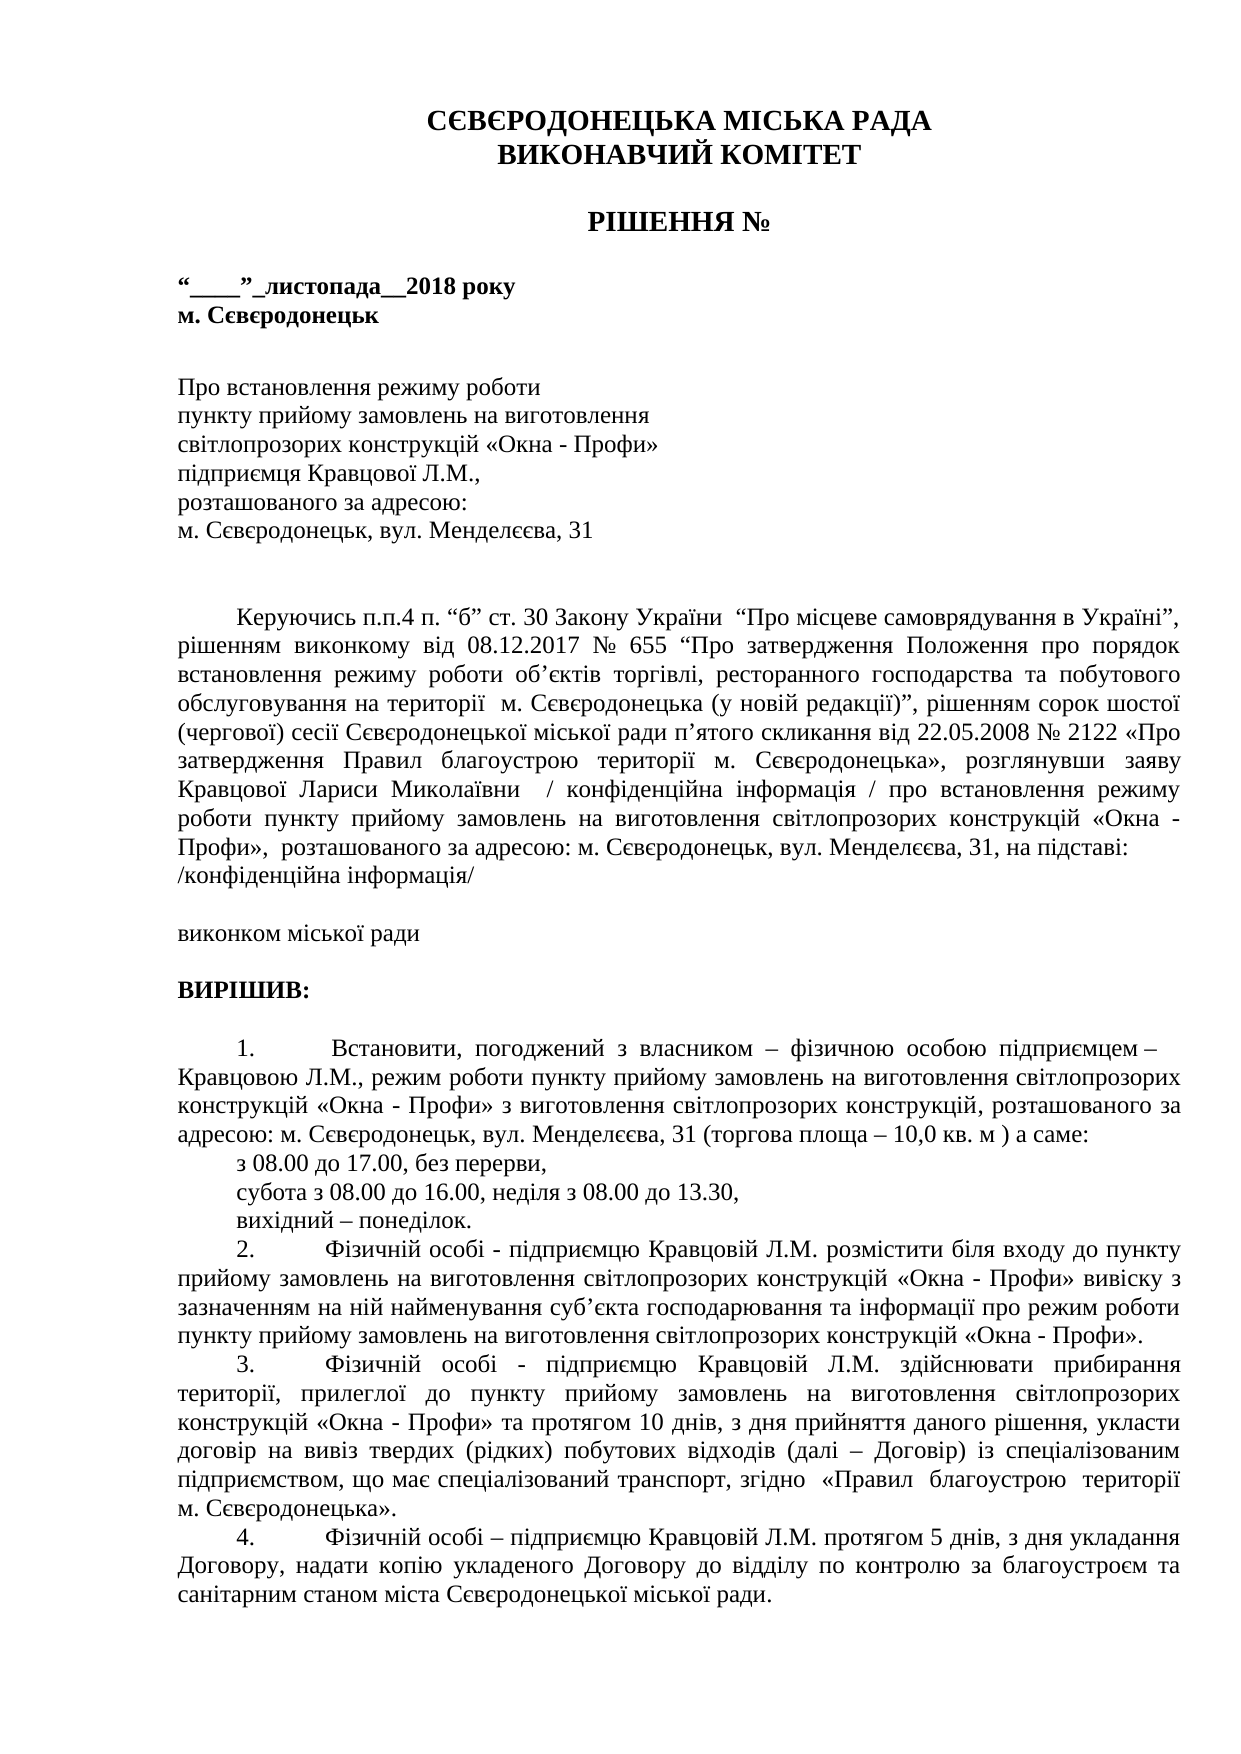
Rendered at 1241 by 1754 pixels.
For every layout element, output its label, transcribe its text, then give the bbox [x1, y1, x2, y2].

text ВИКОНАВЧИЙ КОМІТЕТ [177, 137, 1181, 171]
text вихідний – понеділок. [236, 1206, 1181, 1234]
text Кравцовою Л.М., режим роботи пункту прийому замовлень на виготовлення світлопрозорих конструкцій «Окна - Профи» з виготовлення світлопрозорих конструкцій, розташованого за адресою: м. Сєвєродонецьк, вул. Менделєєва, 31 (торгова площа – 10,0 кв. м ) а саме: [177, 1062, 1181, 1148]
text з 08.00 до 17.00, без перерви, [236, 1148, 1181, 1177]
text виконком міської ради [177, 918, 1181, 947]
text РІШЕННЯ [177, 204, 1181, 238]
list Встановити, погоджений з власником – фізичною особою підприємцем – [177, 1033, 1181, 1062]
list Фізичній особі – підприємцю Кравцовій Л.М. протягом 5 днів, з дня укладання Договору, надати копію укладеного Договору до відділу по контролю за благоустроєм та санітарним станом міста Сєвєродонецької міської ради. [177, 1522, 1181, 1608]
text розташованого за адресою: [177, 487, 1181, 516]
text /конфіденційна інформація/ [177, 861, 1181, 889]
text Керуючись п.п.4 п. “б” ст. 30 Закону України “Про місцеве самоврядування в Україні”, рішенням виконкому від 08.12.2017 № 655 “Про затвердження Положення про порядок встановлення режиму роботи об’єктів торгівлі, ресторанного господарства та побутового обслуговування на території м. Сєвєродонецька (у новій редакції)”, рішенням сорок шостої (чергової) сесії Сєвєродонецької міської ради п’ятого скликання від 22.05.2008 № 2122 «Про затвердження Правил благоустрою території м. Сєвєродонецька», розглянувши заяву Кравцової Лариси Миколаївни / конфіденційна інформація / про встановлення режиму роботи пункту прийому замовлень на виготовлення світлопрозорих конструкцій «Окна - Профи», розташованого за адресою: м. Сєвєродонецьк, вул. Менделєєва, 31, на підставі: [177, 602, 1181, 861]
list Фізичній особі - підприємцю Кравцовій Л.М. здійснювати прибирання території, прилеглої до пункту прийому замовлень на виготовлення світлопрозорих конструкцій «Окна - Профи» та протягом 10 днів, з дня прийняття даного рішення, укласти договір на вивіз твердих (рідких) побутових відходів (далі – Договір) із спеціалізованим підприємством, що має спеціалізований транспорт, згідно «Правил благоустрою території м. Сєвєродонецька». [177, 1349, 1181, 1522]
text підприємця Кравцової Л.М., [177, 458, 1181, 487]
text субота з 08.00 до 16.00, неділя з 08.00 до 13.30, [236, 1177, 1181, 1206]
text світлопрозорих конструкцій «Окна - Профи» [177, 429, 1181, 458]
text Про встановлення режиму роботи [177, 372, 1181, 401]
text пункту прийому замовлень на виготовлення [177, 401, 1181, 429]
text м. Сєвєродонецьк, вул. Менделєєва, 31 [177, 516, 1181, 544]
text м. Сєвєродонецьк [177, 300, 1181, 329]
list Фізичній особі - підприємцю Кравцовій Л.М. розмістити біля входу до пункту прийому замовлень на виготовлення світлопрозорих конструкцій «Окна - Профи» вивіску з зазначенням на ній найменування суб’єкта господарювання та інформації про режим роботи пункту прийому замовлень на виготовлення світлопрозорих конструкцій «Окна - Профи». [177, 1234, 1181, 1349]
text СЄВЄРОДОНЕЦЬКА МІСЬКА РАДА [177, 103, 1181, 137]
text ВИРІШИВ: [177, 976, 1181, 1004]
text “____”_листопада__2018 року [177, 271, 1181, 300]
